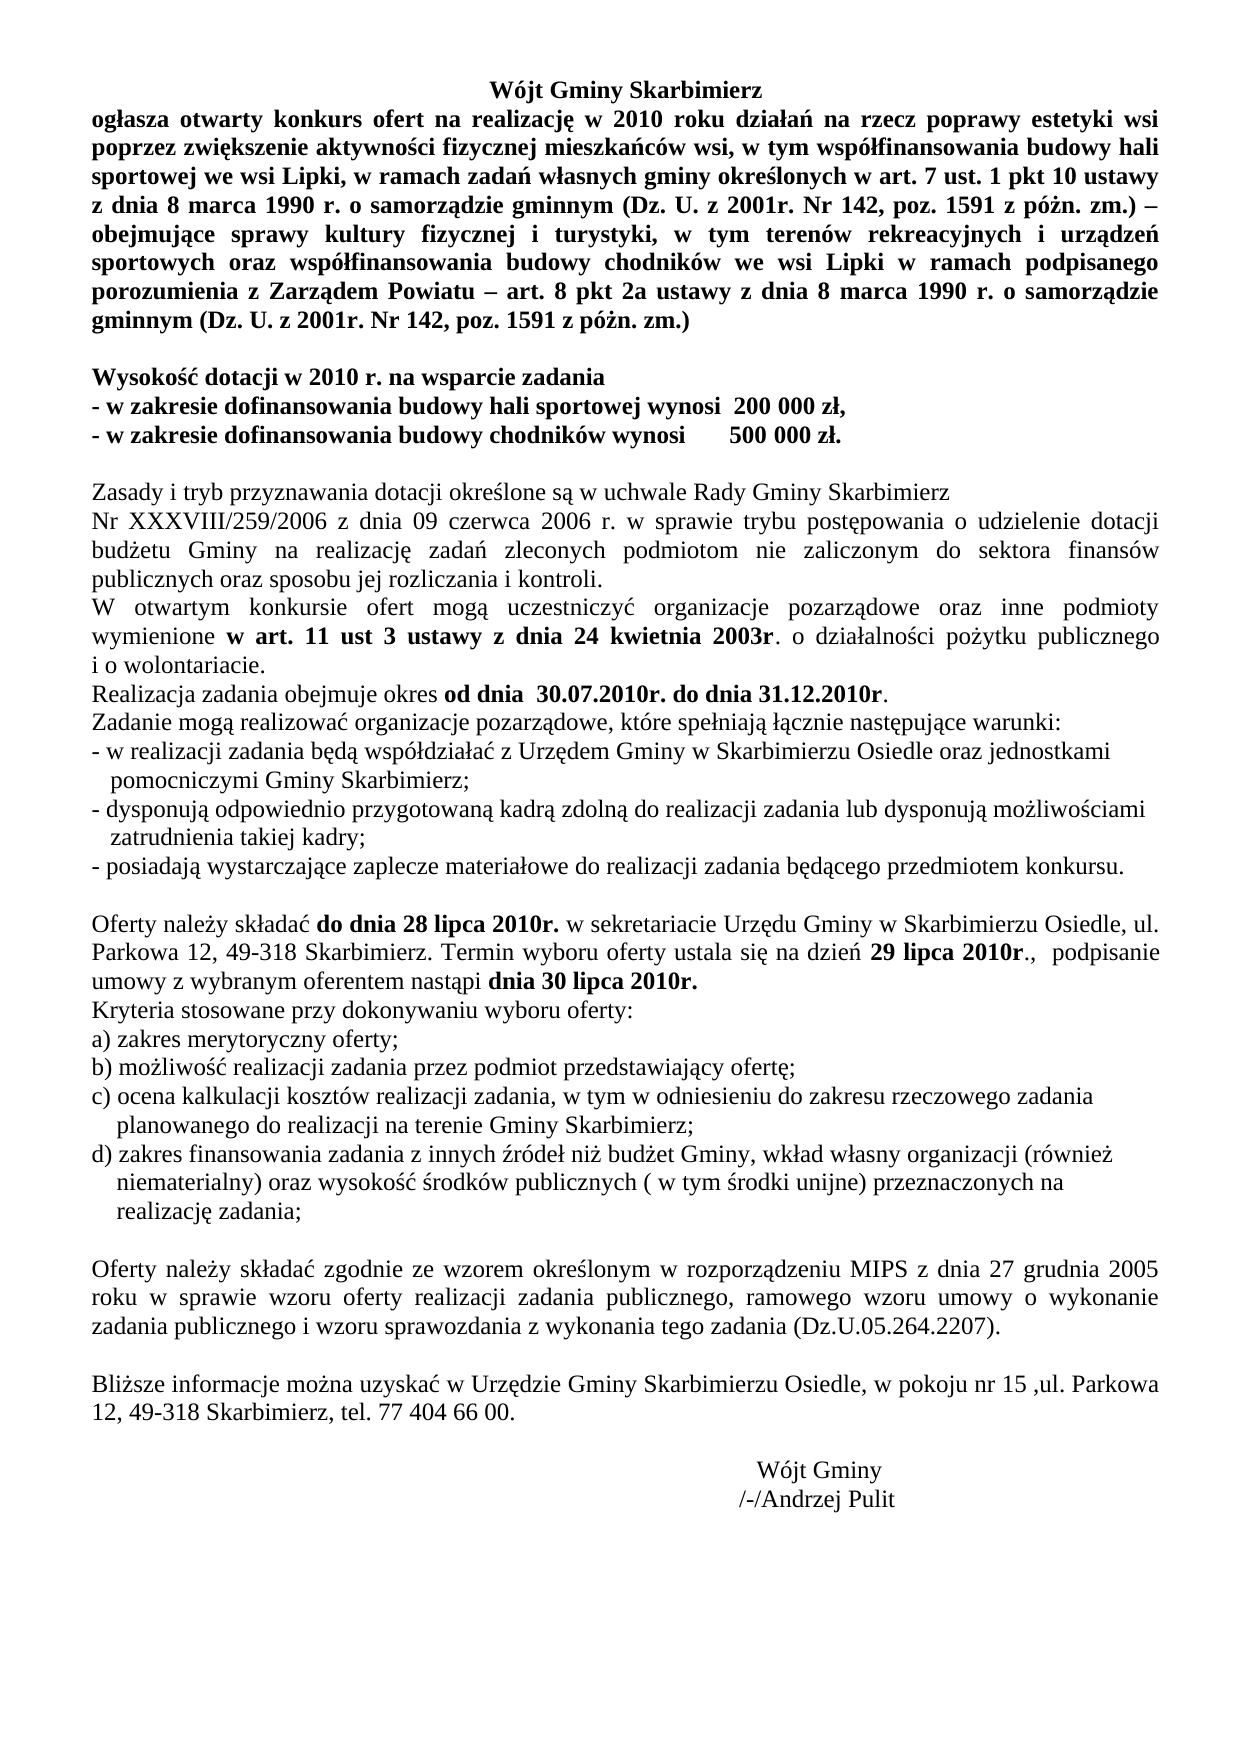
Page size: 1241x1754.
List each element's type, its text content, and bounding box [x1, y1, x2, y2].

text Realizacja zadania obejmuje okres od dnia 30.07.2010r. do dnia 31.12.2010r. [91, 679, 1160, 707]
text realizację zadania; [91, 1196, 1160, 1225]
text Zasady i tryb przyznawania dotacji określone są w uchwale Rady Gminy Skarbimierz [91, 477, 1160, 506]
text Oferty należy składać zgodnie ze wzorem określonym w rozporządzeniu MIPS z dnia 27 grudnia 2005 roku w sprawie wzoru oferty realizacji zadania publicznego, ramowego wzoru umowy o wykonanie zadania publicznego i wzoru sprawozdania z wykonania tego zadania (Dz.U.05.264.2207). [91, 1254, 1160, 1340]
text a) zakres merytoryczny oferty; [91, 1024, 1160, 1052]
text - posiadają wystarczające zaplecze materiałowe do realizacji zadania będącego przedmiotem konkursu. [91, 851, 1160, 880]
text - w zakresie dofinansowania budowy hali sportowej wynosi 200 000 zł, [91, 391, 1160, 420]
text b) możliwość realizacji zadania przez podmiot przedstawiający ofertę; [91, 1052, 1160, 1081]
text Kryteria stosowane przy dokonywaniu wyboru oferty: [91, 995, 1160, 1024]
text Bliższe informacje można uzyskać w Urzędzie Gminy Skarbimierzu Osiedle, w pokoju nr 15 ,ul. Parkowa 12, 49-318 Skarbimierz, tel. 77 404 66 00. [91, 1369, 1160, 1426]
text Wójt Gminy [608, 1455, 1160, 1484]
text Oferty należy składać do dnia 28 lipca 2010r. w sekretariacie Urzędu Gminy w Skarbimierzu Osiedle, ul. Parkowa 12, 49-318 Skarbimierz. Termin wyboru oferty ustala się na dzień 29 lipca 2010r., podpisanie umowy z wybranym oferentem nastąpi dnia 30 lipca 2010r. [91, 909, 1160, 995]
text planowanego do realizacji na terenie Gminy Skarbimierz; [91, 1110, 1160, 1139]
text /-/Andrzej Pulit [91, 1484, 1160, 1512]
text Nr XXXVIII/259/2006 z dnia 09 czerwca 2006 r. w sprawie trybu postępowania o udzielenie dotacji budżetu Gminy na realizację zadań zleconych podmiotom nie zaliczonym do sektora finansów publicznych oraz sposobu jej rozliczania i kontroli. [91, 506, 1160, 592]
text - w zakresie dofinansowania budowy chodników wynosi 500 000 zł. [91, 420, 1160, 449]
text pomocniczymi Gminy Skarbimierz; [91, 765, 1160, 794]
text Wójt Gminy Skarbimierz [91, 75, 1160, 104]
text zatrudnienia takiej kadry; [91, 822, 1160, 851]
text Zadanie mogą realizować organizacje pozarządowe, które spełniają łącznie następujące warunki: [91, 707, 1160, 736]
text d) zakres finansowania zadania z innych źródeł niż budżet Gminy, wkład własny organizacji (również [91, 1139, 1160, 1167]
text - w realizacji zadania będą współdziałać z Urzędem Gminy w Skarbimierzu Osiedle oraz jednostkami [91, 736, 1160, 765]
text niematerialny) oraz wysokość środków publicznych ( w tym środki unijne) przeznaczonych na [91, 1167, 1160, 1196]
text Wysokość dotacji w 2010 r. na wsparcie zadania [91, 362, 1160, 391]
text - dysponują odpowiednio przygotowaną kadrą zdolną do realizacji zadania lub dysponują możliwościami [91, 794, 1160, 822]
text W otwartym konkursie ofert mogą uczestniczyć organizacje pozarządowe oraz inne podmioty wymienione w art. 11 ust 3 ustawy z dnia 24 kwietnia 2003r. o działalności pożytku publicznego i o wolontariacie. [91, 592, 1160, 679]
text c) ocena kalkulacji kosztów realizacji zadania, w tym w odniesieniu do zakresu rzeczowego zadania [91, 1081, 1160, 1110]
text ogłasza otwarty konkurs ofert na realizację w 2010 roku działań na rzecz poprawy estetyki wsi poprzez zwiększenie aktywności fizycznej mieszkańców wsi, w tym współfinansowania budowy hali sportowej we wsi Lipki, w ramach zadań własnych gminy określonych w art. 7 ust. 1 pkt 10 ustawy z dnia 8 marca 1990 r. o samorządzie gminnym (Dz. U. z 2001r. Nr 142, poz. 1591 z póżn. zm.) – obejmujące sprawy kultury fizycznej i turystyki, w tym terenów rekreacyjnych i urządzeń sportowych oraz współfinansowania budowy chodników we wsi Lipki w ramach podpisanego porozumienia z Zarządem Powiatu – art. 8 pkt 2a ustawy z dnia 8 marca 1990 r. o samorządzie gminnym (Dz. U. z 2001r. Nr 142, poz. 1591 z póżn. zm.) [91, 104, 1160, 334]
